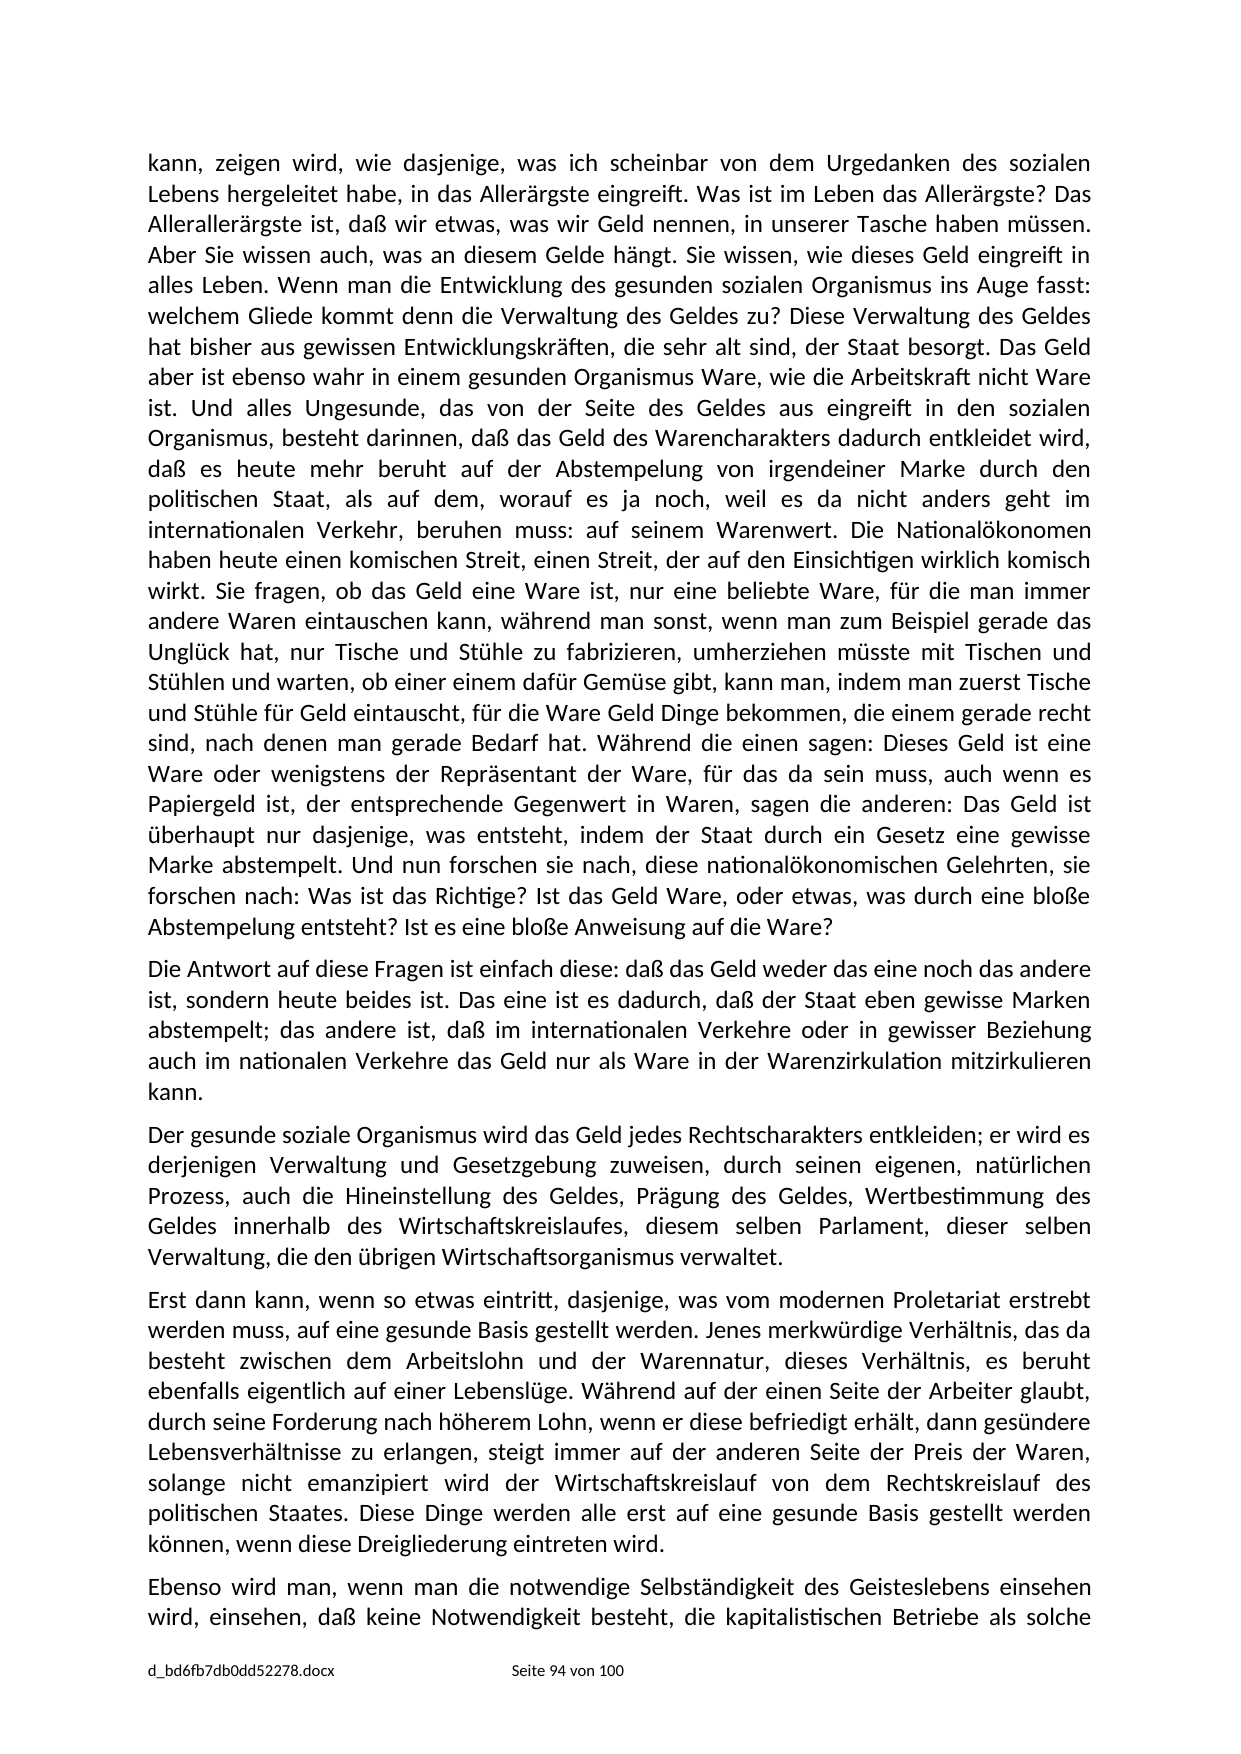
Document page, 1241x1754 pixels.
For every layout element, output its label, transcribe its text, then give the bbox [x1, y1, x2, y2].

text Die Antwort auf diese Fragen ist einfach diese: daß das Geld weder das eine noch das andere ist, sondern heute beides ist. Das eine ist es dadurch, daß der Staat eben gewisse Marken abstempelt; das andere ist, daß im internationalen Verkehre oder in gewisser Beziehung auch im nationalen Verkehre das Geld nur als Ware in der Warenzirkulation mitzirkulieren kann. [148, 954, 1093, 1106]
text Der gesunde soziale Organismus wird das Geld jedes Rechtscharakters entkleiden; er wird es derjenigen Verwaltung und Gesetzgebung zuweisen, durch seinen eigenen, natürlichen Prozess, auch die Hineinstellung des Geldes, Prägung des Geldes, Wertbestimmung des Geldes innerhalb des Wirtschaftskreislaufes, diesem selben Parlament, dieser selben Verwaltung, die den übrigen Wirtschaftsorganismus verwaltet. [148, 1119, 1093, 1271]
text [148, 1571, 1093, 1632]
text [148, 148, 1093, 941]
text Erst dann kann, wenn so etwas eintritt, dasjenige, was vom modernen Proletariat erstrebt werden muss, auf eine gesunde Basis gestellt werden. Jenes merkwürdige Verhältnis, das da besteht zwischen dem Arbeitslohn und der Warennatur, dieses Verhältnis, es beruht ebenfalls eigentlich auf einer Lebenslüge. Während auf der einen Seite der Arbeiter glaubt, durch seine Forderung nach höherem Lohn, wenn er diese befriedigt erhält, dann gesündere Lebensverhältnisse zu erlangen, steigt immer auf der anderen Seite der Preis der Waren, solange nicht emanzipiert wird der Wirtschaftskreislauf von dem Rechtskreislauf des politischen Staates. Diese Dinge werden alle erst auf eine gesunde Basis gestellt werden können, wenn diese Dreigliederung eintreten wird. [148, 1284, 1093, 1558]
